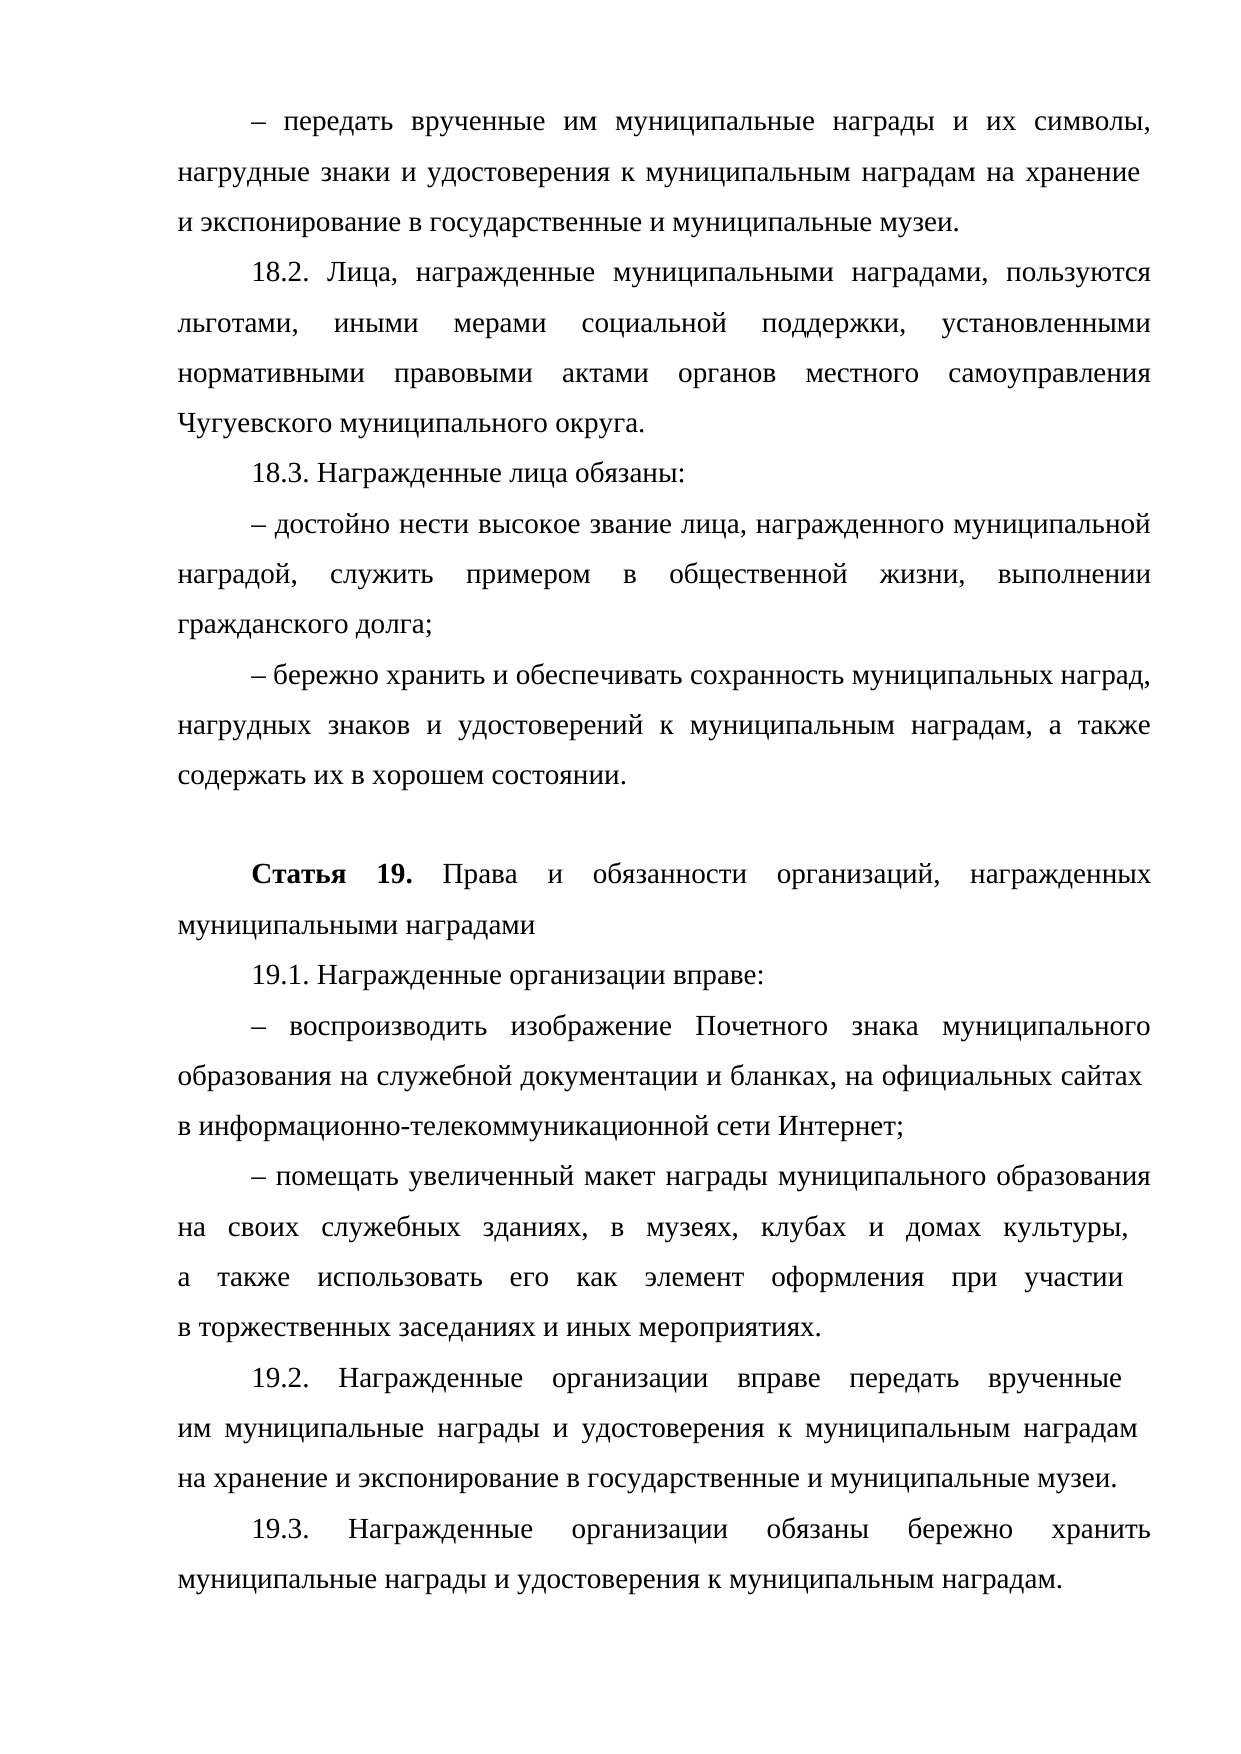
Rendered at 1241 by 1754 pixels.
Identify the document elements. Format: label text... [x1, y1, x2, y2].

text 19.3. Награжденные организации обязаны бережно хранить муниципальные награды и удостоверения к муниципальным наградам. [177, 1511, 1152, 1594]
text 19.2. Награжденные организации вправе передать врученные им муниципальные награды и удостоверения к муниципальным наградам на хранение и экспонирование в государственные и муниципальные музеи. [177, 1360, 1152, 1494]
text – воспроизводить изображение Почетного знака муниципального образования на служебной документации и бланках, на официальных сайтах в информационно-телекоммуникационной сети Интернет; [177, 1008, 1152, 1142]
text – передать врученные им муниципальные награды и их символы, нагрудные знаки и удостоверения к муниципальным наградам на хранение и экспонирование в государственные и муниципальные музеи. [177, 103, 1152, 238]
text 18.2. Лица, награжденные муниципальными наградами, пользуются льготами, иными мерами социальной поддержки, установленными нормативными правовыми актами органов местного самоуправления Чугуевского муниципального округа. [177, 254, 1152, 439]
subtitle Статья 19. Права и обязанности организаций, награжденных муниципальными наградами [177, 857, 1152, 941]
text 18.3. Награжденные лица обязаны: [177, 456, 1152, 489]
text 19.1. Награжденные организации вправе: [177, 957, 1152, 991]
text – достойно нести высокое звание лица, награжденного муниципальной наградой, служить примером в общественной жизни, выполнении гражданского долга; [177, 506, 1152, 640]
text – бережно хранить и обеспечивать сохранность муниципальных наград, нагрудных знаков и удостоверений к муниципальным наградам, а также содержать их в хорошем состоянии. [177, 657, 1152, 791]
text – помещать увеличенный макет награды муниципального образования на своих служебных зданиях, в музеях, клубах и домах культуры, а также использовать его как элемент оформления при участии в торжественных заседаниях и иных мероприятиях. [177, 1158, 1152, 1343]
